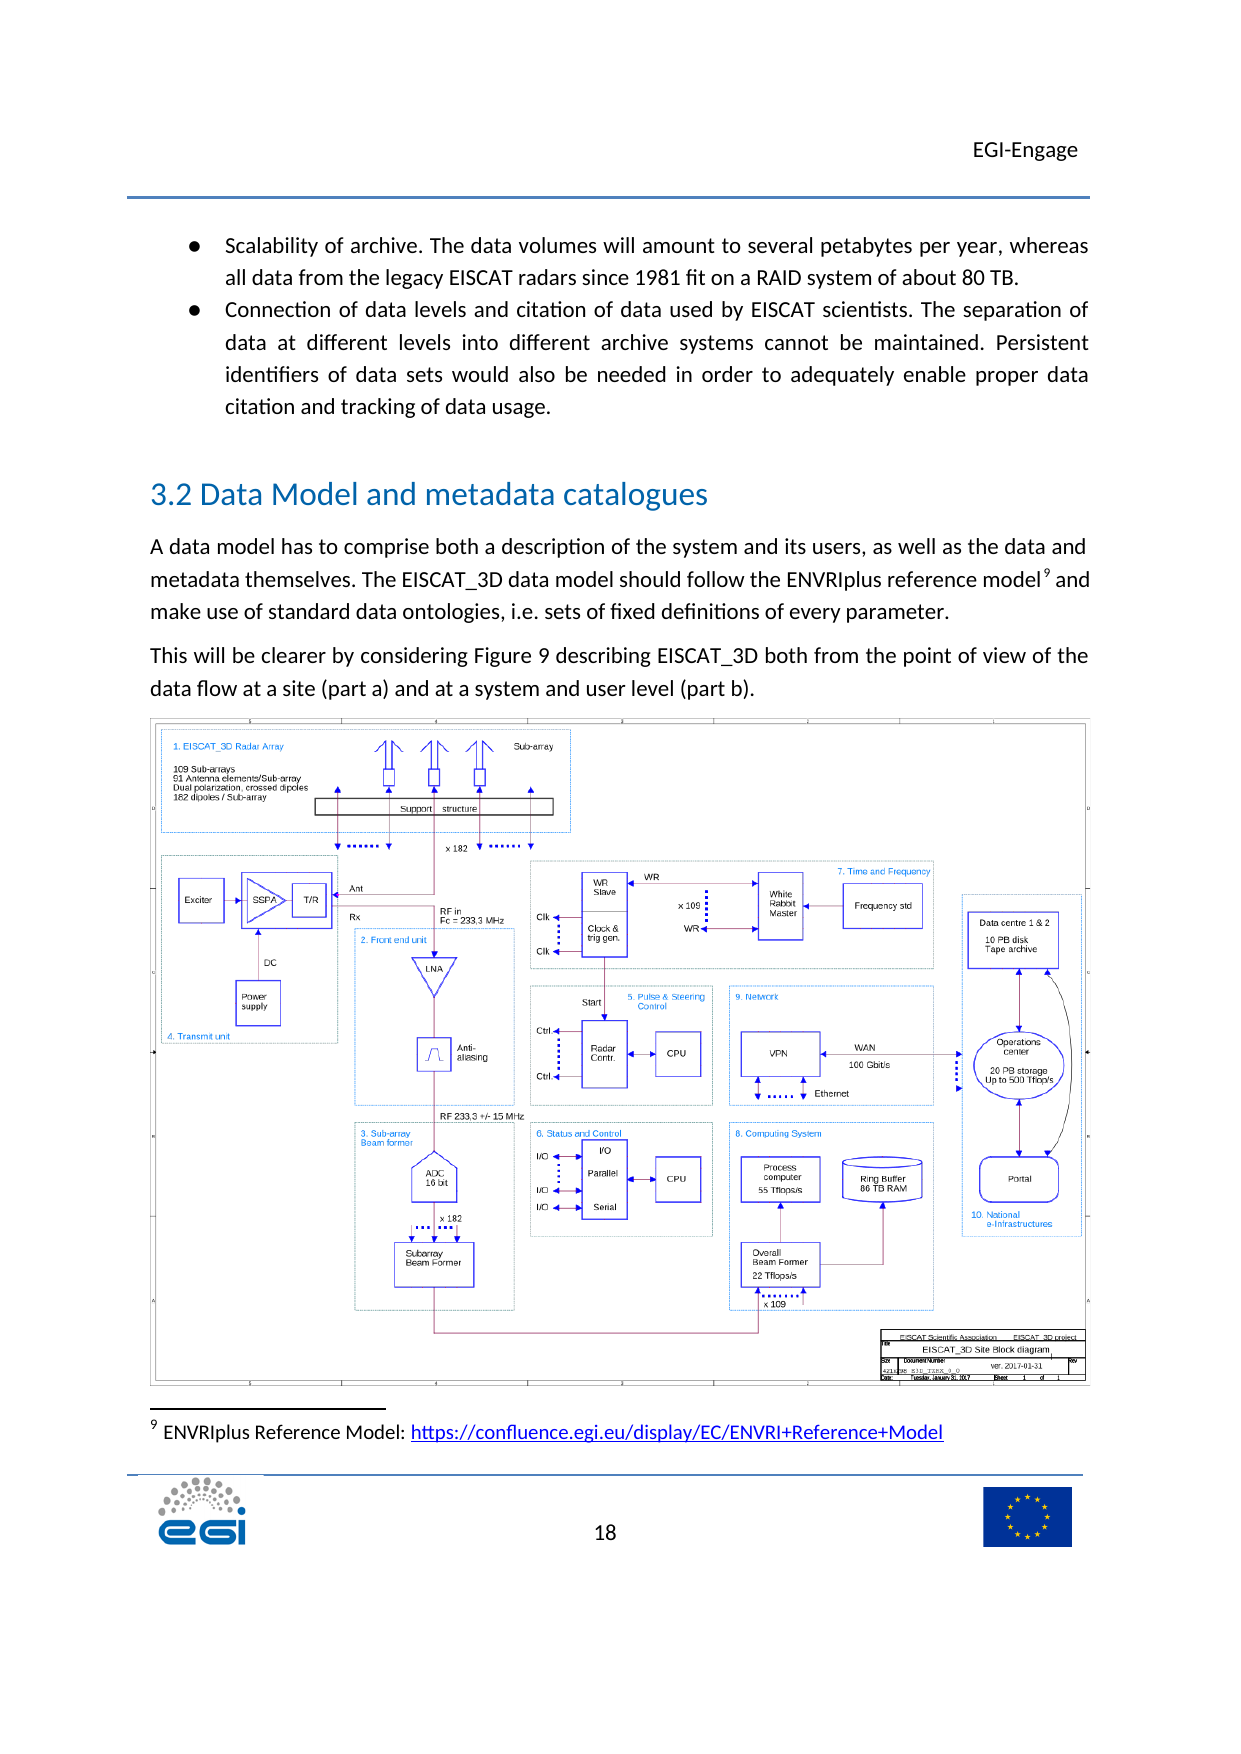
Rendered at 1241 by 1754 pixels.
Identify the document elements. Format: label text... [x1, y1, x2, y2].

list Scalability of archive. The data volumes will amount to several petabytes per year, whereas all data from the legacy EISCAT radars since 1981 fit on a RAID system of about 80 TB. [187, 231, 1090, 291]
text This will be clearer by considering Figure 9 describing EISCAT_3D both from the point of view of the data flow at a site (part a) and at a system and user level (part b). [150, 642, 1090, 702]
picture [983, 1487, 1072, 1547]
text A data model has to comprise both a description of the system and its users, as well as the data and metadata themselves. The EISCAT_3D data model should follow the ENVRIplus reference model and make use of standard data ontologies, i.e. sets of fixed definitions of every parameter. [150, 532, 1090, 625]
list Connection of data levels and citation of data used by EISCAT scientists. The separation of data at different levels into different archive systems cannot be maintained. Persistent identifiers of data sets would also be needed in order to adequately enable proper data citation and tracking of data usage. [187, 296, 1090, 420]
picture [150, 718, 1091, 1386]
subtitle 3.2 Data Model and metadata catalogues [150, 473, 1090, 514]
picture [138, 1475, 264, 1547]
